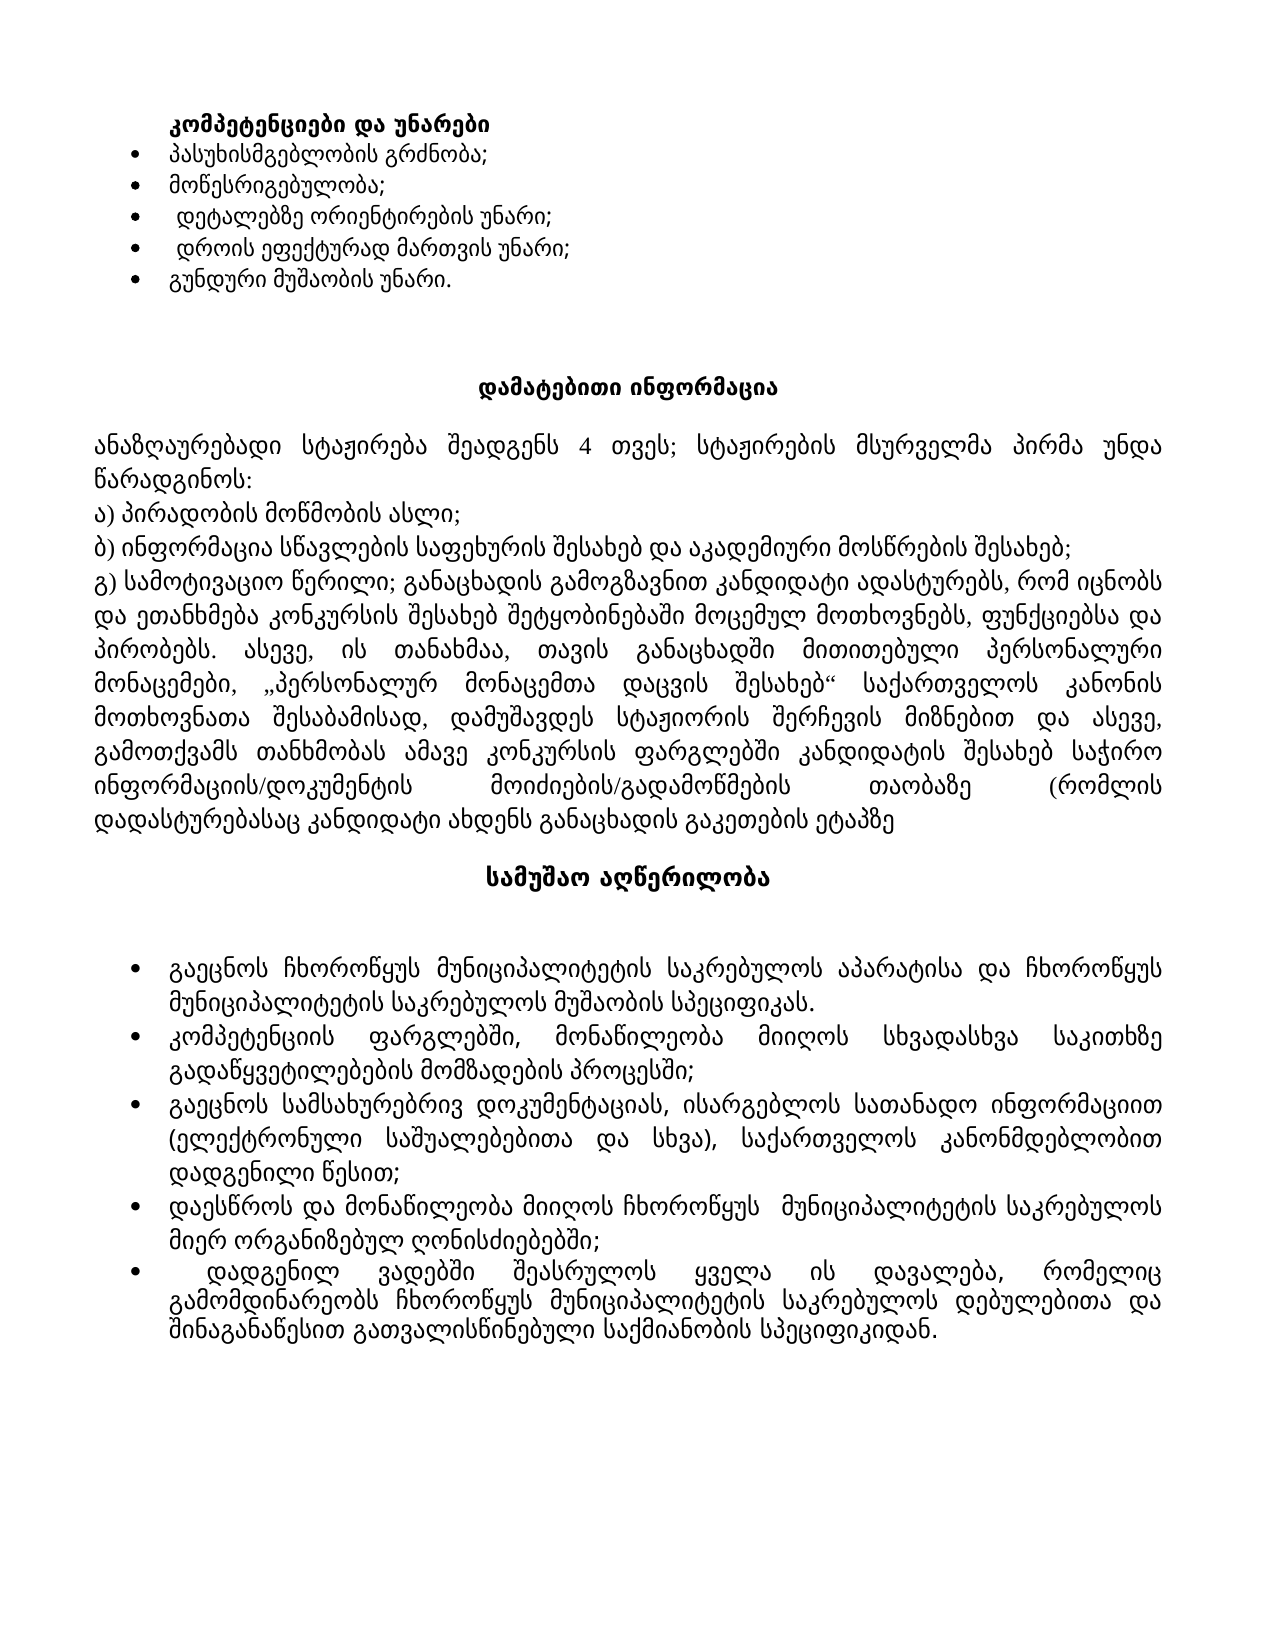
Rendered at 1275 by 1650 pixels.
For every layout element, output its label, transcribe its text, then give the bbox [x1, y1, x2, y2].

text დამატებითი ინფორმაცია [94, 374, 1162, 401]
list დადგენილ ვადებში შეასრულოს ყველა ის დავალება, რომელიც გამომდინარეობს ჩხოროწყუს მუნიციპალიტეტის საკრებულოს დებულებითა და შინაგანაწესით გათვალისწინებული საქმიანობის სპეციფიკიდან. [131, 1257, 1162, 1344]
list დროის ეფექტურად მართვის უნარი; [131, 231, 1162, 263]
text გ) სამოტივაციო წერილი; განაცხადის გამოგზავნით კანდიდატი ადასტურებს, რომ იცნობს და ეთანხმება კონკურსის შესახებ შეტყობინებაში მოცემულ მოთხოვნებს, ფუნქციებსა და პირობებს. ასევე, ის თანახმაა, თავის განაცხადში მითითებული პერსონალური მონაცემები, „პერსონალურ მონაცემთა დაცვის შესახებ“ საქართველოს კანონის მოთხოვნათა შესაბამისად, დამუშავდეს სტაჟიორის შერჩევის მიზნებით და ასევე, გამოთქვამს თანხმობას ამავე კონკურსის ფარგლებში კანდიდატის შესახებ საჭირო ინფორმაციის/დოკუმენტის მოიძიების/გადამოწმების თაობაზე (რომლის დადასტურებასაც კანდიდატი ახდენს განაცხადის გაკეთების ეტაპზე [94, 563, 1162, 836]
list დეტალებზე ორიენტირების უნარი; [131, 200, 1162, 231]
text ა) პირადობის მოწმობის ასლი; [94, 495, 1162, 529]
list მოწესრიგებულობა; [131, 169, 1162, 200]
list გაეცნოს სამსახურებრივ დოკუმენტაციას, ისარგებლოს სათანადო ინფორმაციით (ელექტრონული საშუალებებითა და სხვა), საქართველოს კანონმდებლობით დადგენილი წესით; [131, 1086, 1162, 1189]
list გაეცნოს ჩხოროწყუს მუნიციპალიტეტის საკრებულოს აპარატისა და ჩხოროწყუს მუნიციპალიტეტის საკრებულოს მუშაობის სპეციფიკას. [131, 950, 1162, 1018]
text კომპეტენციები და უნარები [169, 111, 1162, 138]
list კომპეტენციის ფარგლებში, მონაწილეობა მიიღოს სხვადასხვა საკითხზე გადაწყვეტილებების მომზადების პროცესში; [131, 1018, 1162, 1086]
text სამუშაო აღწერილობა [94, 863, 1162, 892]
text ანაზღაურებადი სტაჟირება შეადგენს 4 თვეს; სტაჟირების მსურველმა პირმა უნდა წარადგინოს: [94, 427, 1162, 495]
list პასუხისმგებლობის გრძნობა; [131, 138, 1162, 169]
list დაესწროს და მონაწილეობა მიიღოს ჩხოროწყუს მუნიციპალიტეტის საკრებულოს მიერ ორგანიზებულ ღონისძიებებში; [131, 1189, 1162, 1257]
list გუნდური მუშაობის უნარი. [131, 263, 1162, 294]
text ბ) ინფორმაცია სწავლების საფეხურის შესახებ და აკადემიური მოსწრების შესახებ; [94, 529, 1162, 563]
